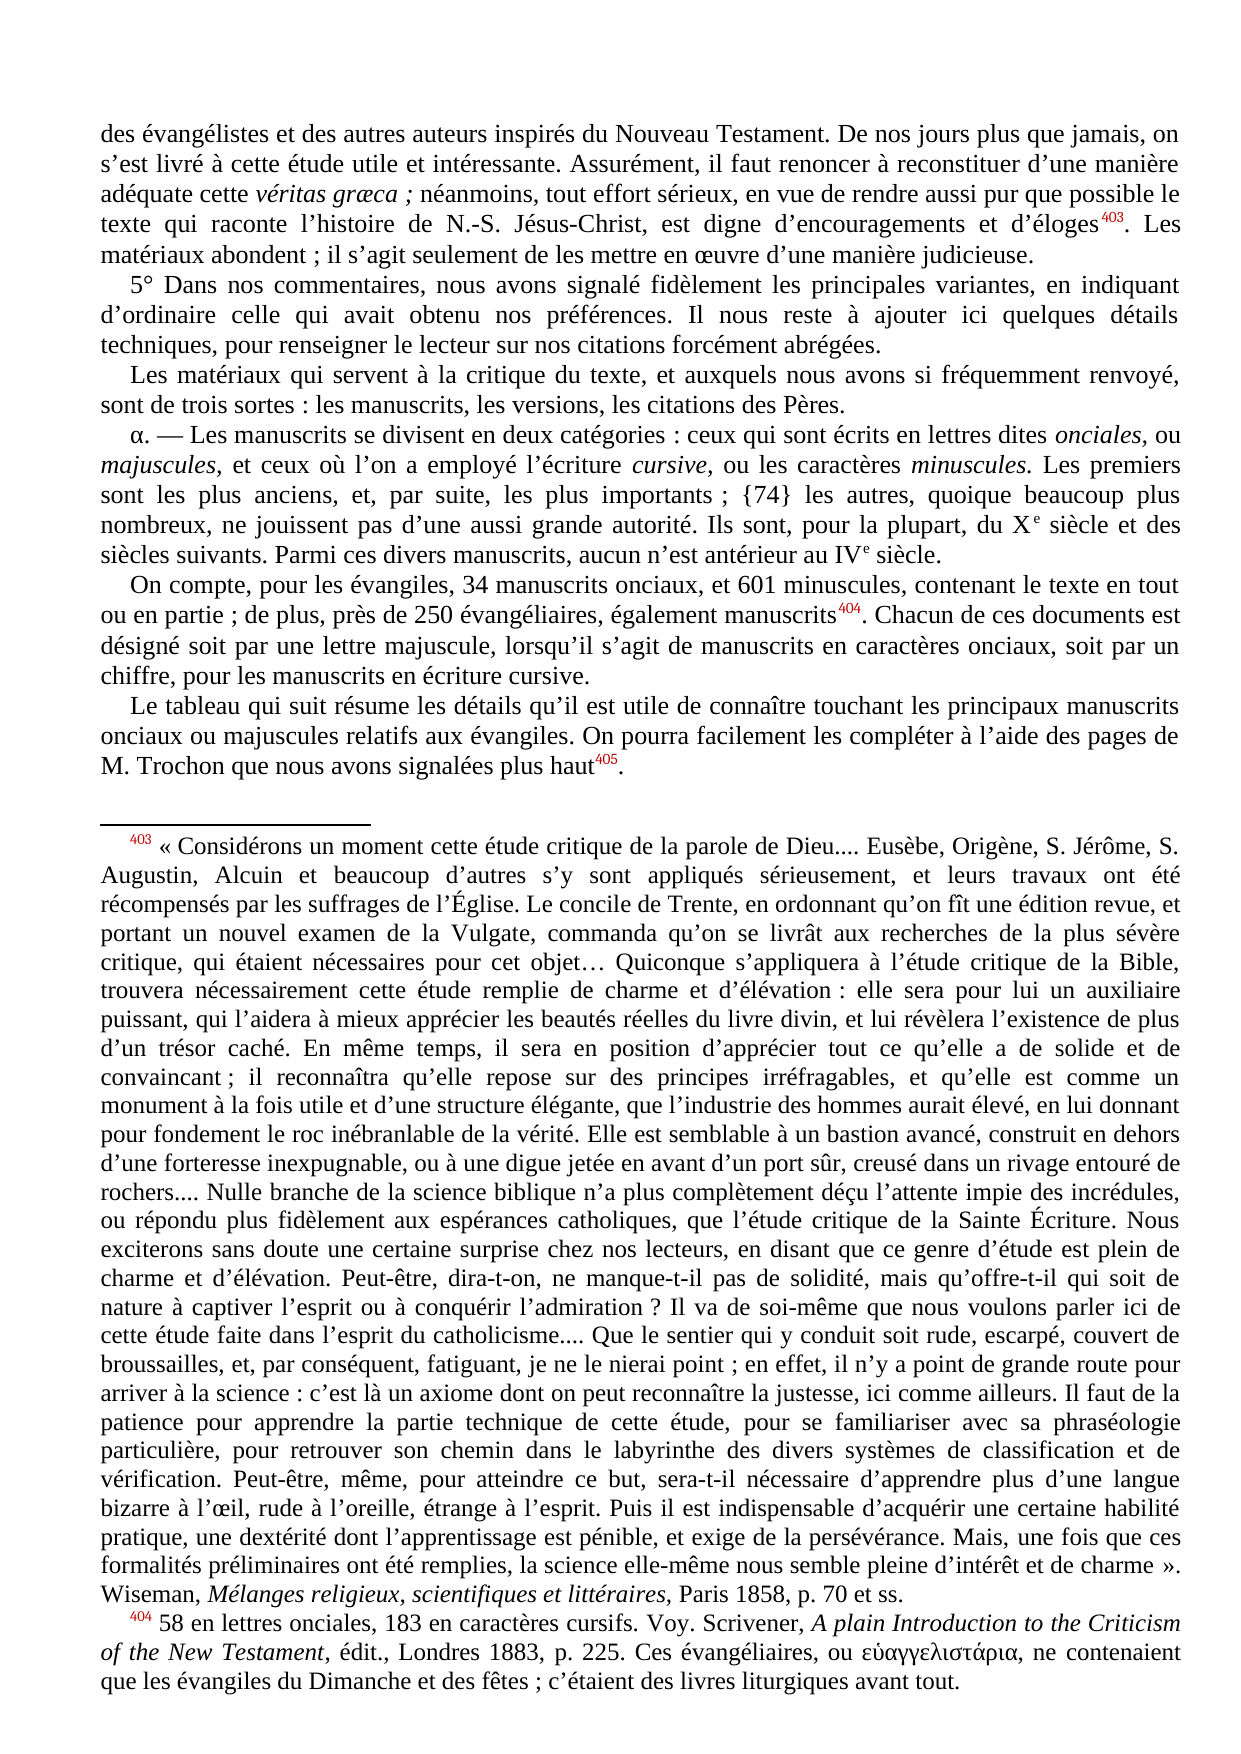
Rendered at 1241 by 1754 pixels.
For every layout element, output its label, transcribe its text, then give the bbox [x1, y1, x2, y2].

text On compte, pour les évangiles, 34 manuscrits onciaux, et 601 minuscules, contenant le texte en tout ou en partie ; de plus, près de 250 évangéliaires, également manuscrits. Chacun de ces documents est désigné soit par une lettre majuscule, lorsqu’il s’agit de manuscrits en caractères onciaux, soit par un chiffre, pour les manuscrits en écriture cursive. [100, 569, 1181, 690]
text 5° Dans nos commentaires, nous avons signalé fidèlement les principales variantes, en indiquant d’ordinaire celle qui avait obtenu nos préférences. Il nous reste à ajouter ici quelques détails techniques, pour renseigner le lecteur sur nos citations forcément abrégées. [100, 269, 1181, 359]
text Les matériaux qui servent à la critique du texte, et auxquels nous avons si fréquemment renvoyé, sont de trois sortes : les manuscrits, les versions, les citations des Pères. [100, 359, 1181, 419]
text α. — Les manuscrits se divisent en deux catégories : ceux qui sont écrits en lettres dites onciales, ou majuscules, et ceux où l’on a employé l’écriture cursive, ou les caractères minuscules. Les premiers sont les plus anciens, et, par suite, les plus importants ; {74} les autres, quoique beaucoup plus nombreux, ne jouissent pas d’une aussi grande autorité. Ils sont, pour la plupart, du Xe siècle et des siècles suivants. Parmi ces divers manuscrits, aucun n’est antérieur au IVe siècle. [100, 419, 1181, 569]
text Le tableau qui suit résume les détails qu’il est utile de connaître touchant les principaux manuscrits onciaux ou majuscules relatifs aux évangiles. On pourra facilement les compléter à l’aide des pages de M. Trochon que nous avons signalées plus haut. [100, 690, 1181, 781]
text 4° Comme Origène, S. Jérôme travailla à rétablir, {73} en collationnant les meilleurs manuscrits, ce qu’il nomme quelque part la véritas græca, c’est-à-dire le texte primitif, tel qu’il sortit de la plume des évangélistes et des autres auteurs inspirés du Nouveau Testament. De nos jours plus que jamais, on s’est livré à cette étude utile et intéressante. Assurément, il faut renoncer à reconstituer d’une manière adéquate cette véritas græca ; néanmoins, tout effort sérieux, en vue de rendre aussi pur que possible le texte qui raconte l’histoire de N.-S. Jésus-Christ, est digne d’encouragements et d’éloges. Les matériaux abondent ; il s’agit seulement de les mettre en œuvre d’une manière judicieuse. [100, 118, 1181, 269]
